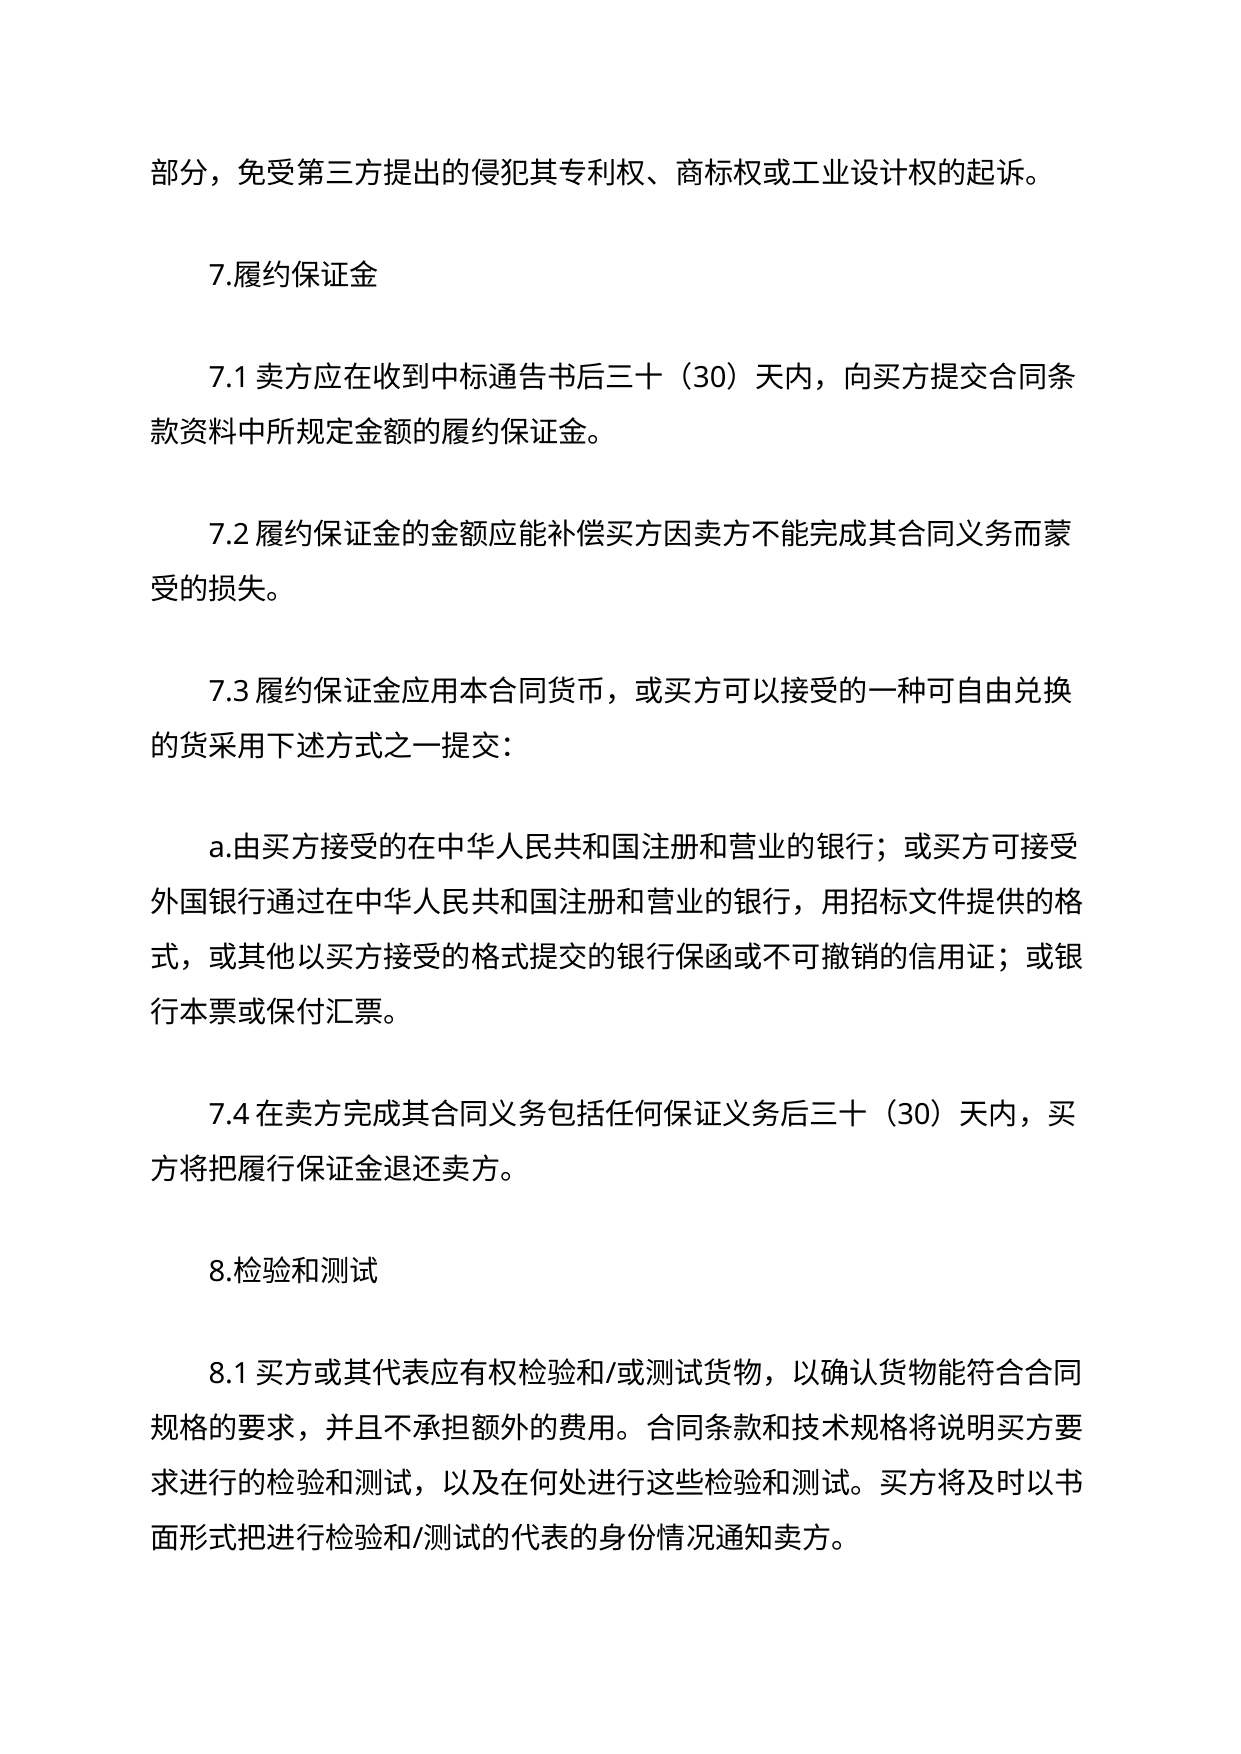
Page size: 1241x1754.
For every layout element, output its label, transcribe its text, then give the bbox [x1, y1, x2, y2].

text 7.3履约保证金应用本合同货币，或买方可以接受的一种可自由兑换的货采用下述方式之一提交： [150, 667, 1090, 764]
text a.由买方接受的在中华人民共和国注册和营业的银行；或买方可接受外国银行通过在中华人民共和国注册和营业的银行，用招标文件提供的格式，或其他以买方接受的格式提交的银行保函或不可撤销的信用证；或银行本票或保付汇票。 [150, 824, 1090, 1031]
text 8.检验和测试 [150, 1247, 1090, 1290]
text 7.1卖方应在收到中标通告书后三十（30）天内，向买方提交合同条款资料中所规定金额的履约保证金。 [150, 354, 1090, 451]
text 7.2履约保证金的金额应能补偿买方因卖方不能完成其合同义务而蒙受的损失。 [150, 511, 1090, 608]
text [150, 150, 1090, 192]
text 8.1买方或其代表应有权检验和/或测试货物，以确认货物能符合合同规格的要求，并且不承担额外的费用。合同条款和技术规格将说明买方要求进行的检验和测试，以及在何处进行这些检验和测试。买方将及时以书面形式把进行检验和/测试的代表的身份情况通知卖方。 [150, 1349, 1090, 1557]
text 7.履约保证金 [150, 252, 1090, 294]
text 7.4在卖方完成其合同义务包括任何保证义务后三十（30）天内，买方将把履行保证金退还卖方。 [150, 1091, 1090, 1188]
